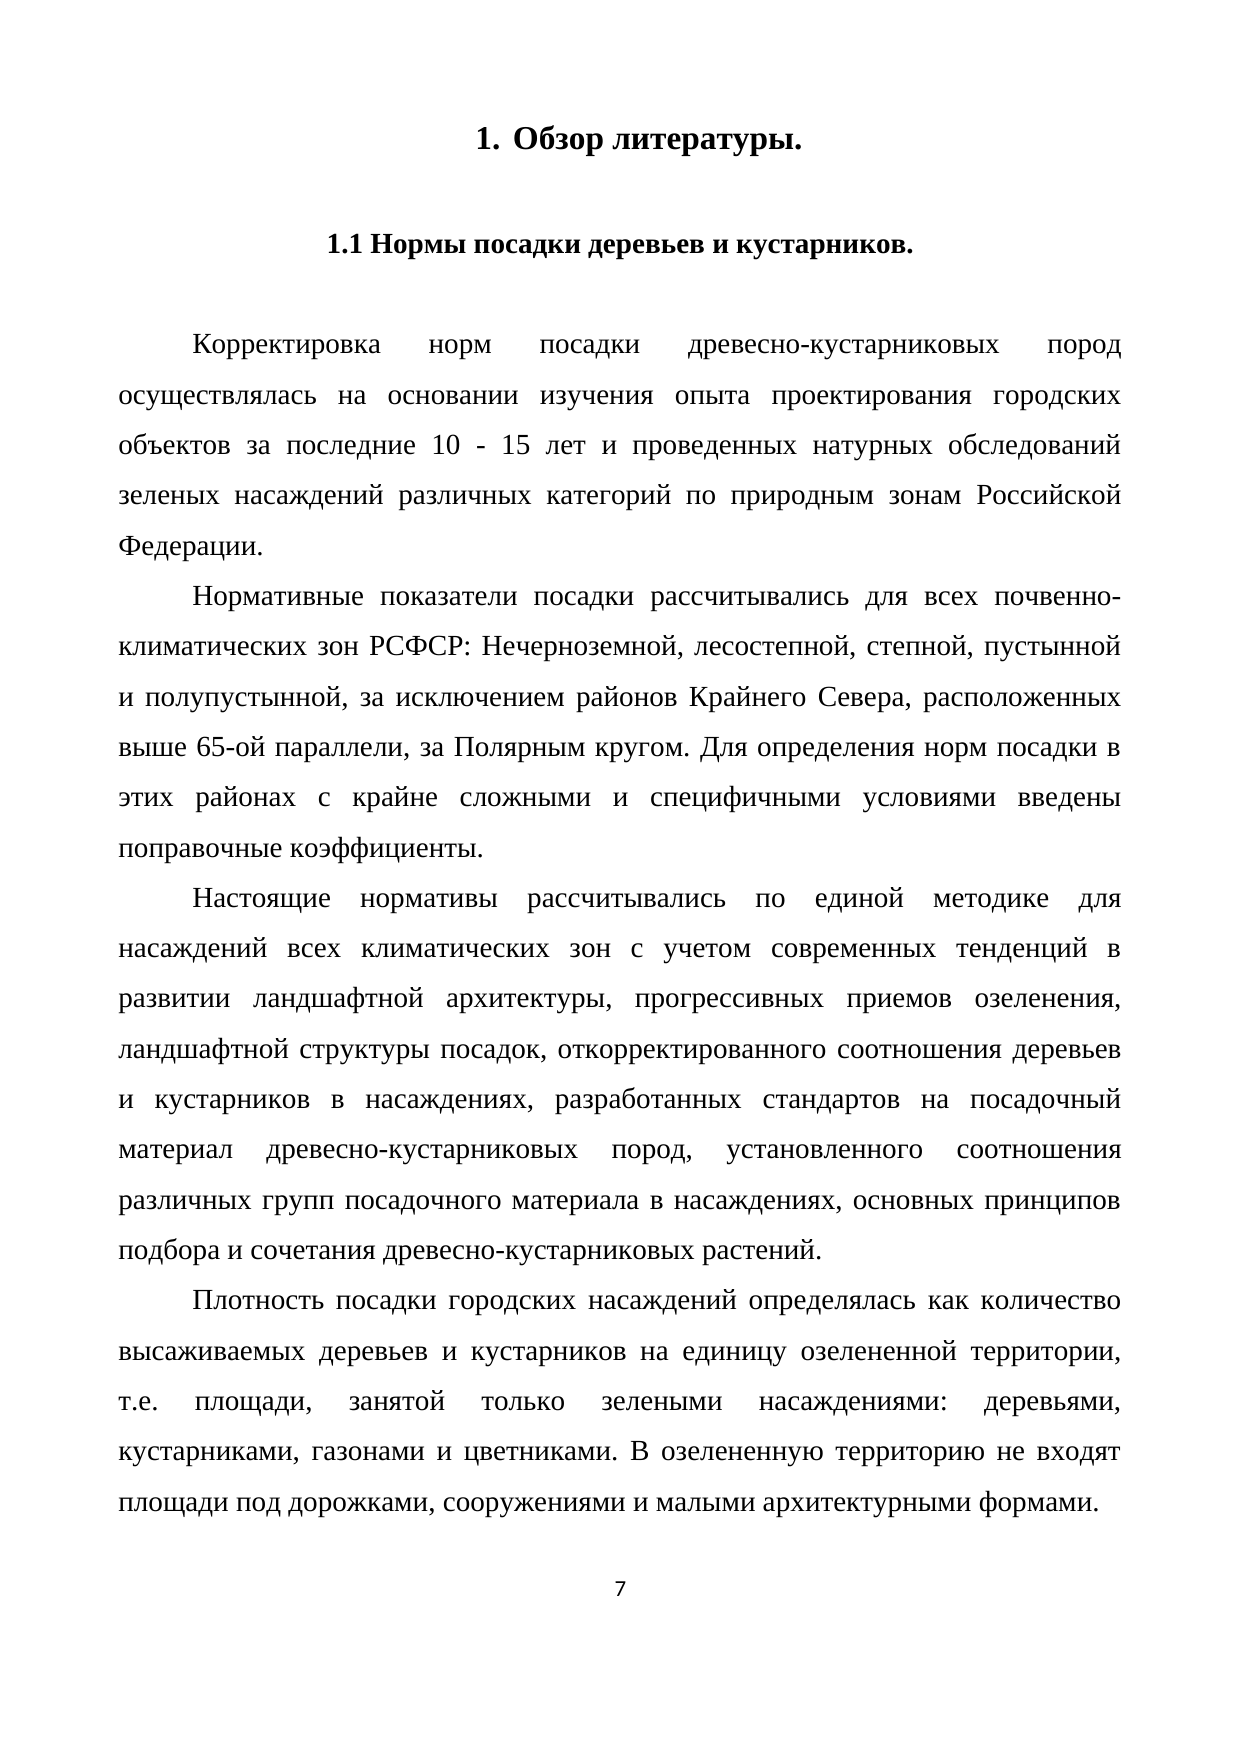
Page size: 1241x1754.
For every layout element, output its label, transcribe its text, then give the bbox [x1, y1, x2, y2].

text Корректировка норм посадки древесно-кустарниковых пород осуществлялась на основании изучения опыта проектирования городских объектов за последние 10 - 15 лет и проведенных натурных обследований зеленых насаждений различных категорий по природным зонам Российской Федерации. [118, 327, 1122, 561]
list Обзор литературы. [156, 118, 1122, 156]
text Нормативные показатели посадки рассчитывались для всех почвенно-климатических зон РСФСР: Нечерноземной, лесостепной, степной, пустынной и полупустынной, за исключением районов Крайнего Севера, расположенных выше 65-ой параллели, за Полярным кругом. Для определения норм посадки в этих районах с крайне сложными и специфичными условиями введены поправочные коэффициенты. [118, 578, 1122, 863]
text Настоящие нормативы рассчитывались по единой методике для насаждений всех климатических зон с учетом современных тенденций в развитии ландшафтной архитектуры, прогрессивных приемов озеленения, ландшафтной структуры посадок, откорректированного соотношения деревьев и кустарников в насаждениях, разработанных стандартов на посадочный материал древесно-кустарниковых пород, установленного соотношения различных групп посадочного материала в насаждениях, основных принципов подбора и сочетания древесно-кустарниковых растений. [118, 880, 1122, 1266]
text Плотность посадки городских насаждений определялась как количество высаживаемых деревьев и кустарников на единицу озелененной территории, т.е. площади, занятой только зелеными насаждениями: деревьями, кустарниками, газонами и цветниками. В озелененную территорию не входят площади под дорожками, сооружениями и малыми архитектурными формами. [118, 1282, 1122, 1517]
text 1.1 Нормы посадки деревьев и кустарников. [118, 226, 1122, 259]
